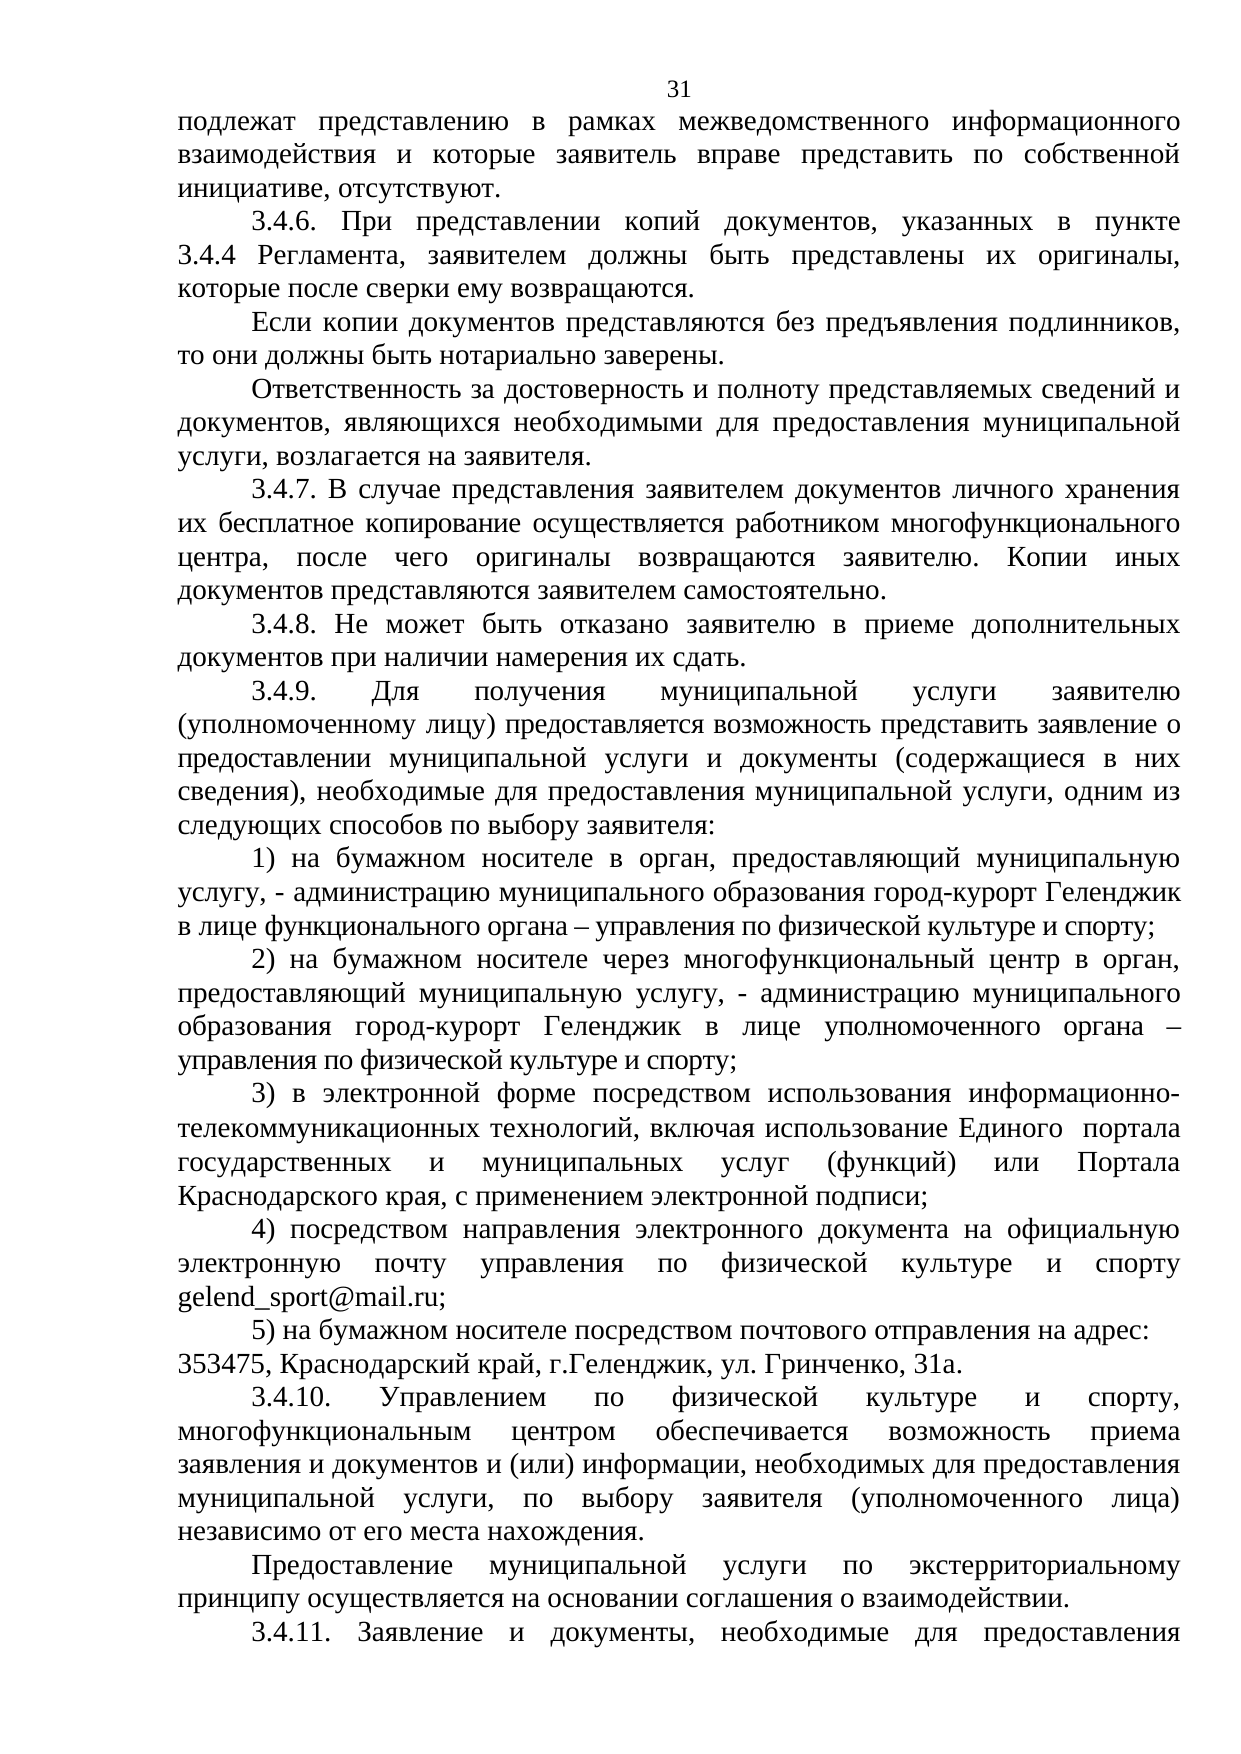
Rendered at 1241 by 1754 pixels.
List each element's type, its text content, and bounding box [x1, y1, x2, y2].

text 3.4.7. В случае представления заявителем документов личного хранения их бесплатное копирование осуществляется работником многофункционального центра, после чего оригиналы возвращаются заявителю. Копии иных документов представляются заявителем самостоятельно. [177, 472, 1181, 606]
text 3.4.8. Не может быть отказано заявителю в приеме дополнительных документов при наличии намерения их сдать. [177, 606, 1181, 673]
text 2) на бумажном носителе через многофункциональный центр в орган, предоставляющий муниципальную услугу, - администрацию муниципального образования город-курорт Геленджик в лице уполномоченного органа – управления по физической культуре и спорту; [177, 941, 1181, 1075]
text 3.4.6. При представлении копий документов, указанных в пункте 3.4.4 Регламента, заявителем должны быть представлены их оригиналы, которые после сверки ему возвращаются. [177, 203, 1181, 304]
text 353475, Краснодарский край, г.Геленджик, ул. Гринченко, 31а. [177, 1346, 1181, 1379]
text 5) на бумажном носителе посредством почтового отправления на адрес: [177, 1312, 1181, 1346]
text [177, 1614, 1181, 1648]
text 3.4.10. Управлением по физической культуре и спорту, многофункциональным центром обеспечивается возможность приема заявления и документов и (или) информации, необходимых для предоставления муниципальной услуги, по выбору заявителя (уполномоченного лица) независимо от его места нахождения. [177, 1379, 1181, 1547]
text 1) на бумажном носителе в орган, предоставляющий муниципальную услугу, - администрацию муниципального образования город-курорт Геленджик в лице функционального органа – управления по физической культуре и спорту; [177, 841, 1181, 941]
text Предоставление муниципальной услуги по экстерриториальному принципу осуществляется на основании соглашения о взаимодействии. [177, 1547, 1181, 1614]
text 3.4.9. Для получения муниципальной услуги заявителю (уполномоченному лицу) предоставляется возможность представить заявление о предоставлении муниципальной услуги и документы (содержащиеся в них сведения), необходимые для предоставления муниципальной услуги, одним из следующих способов по выбору заявителя: [177, 673, 1181, 841]
text Ответственность за достоверность и полноту представляемых сведений и документов, являющихся необходимыми для предоставления муниципальной услуги, возлагается на заявителя. [177, 371, 1181, 472]
text 3) в электронной форме посредством использования информационно-телекоммуникационных технологий, включая использование Единого портала государственных и муниципальных услуг (функций) или Портала Краснодарского края, с применением электронной подписи; [177, 1075, 1181, 1212]
text 4) посредством направления электронного документа на официальную электронную почту управления по физической культуре и спорту gelend_sport@mail.ru; [177, 1212, 1181, 1312]
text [177, 103, 1181, 203]
text Если копии документов представляются без предъявления подлинников, то они должны быть нотариально заверены. [177, 304, 1181, 371]
